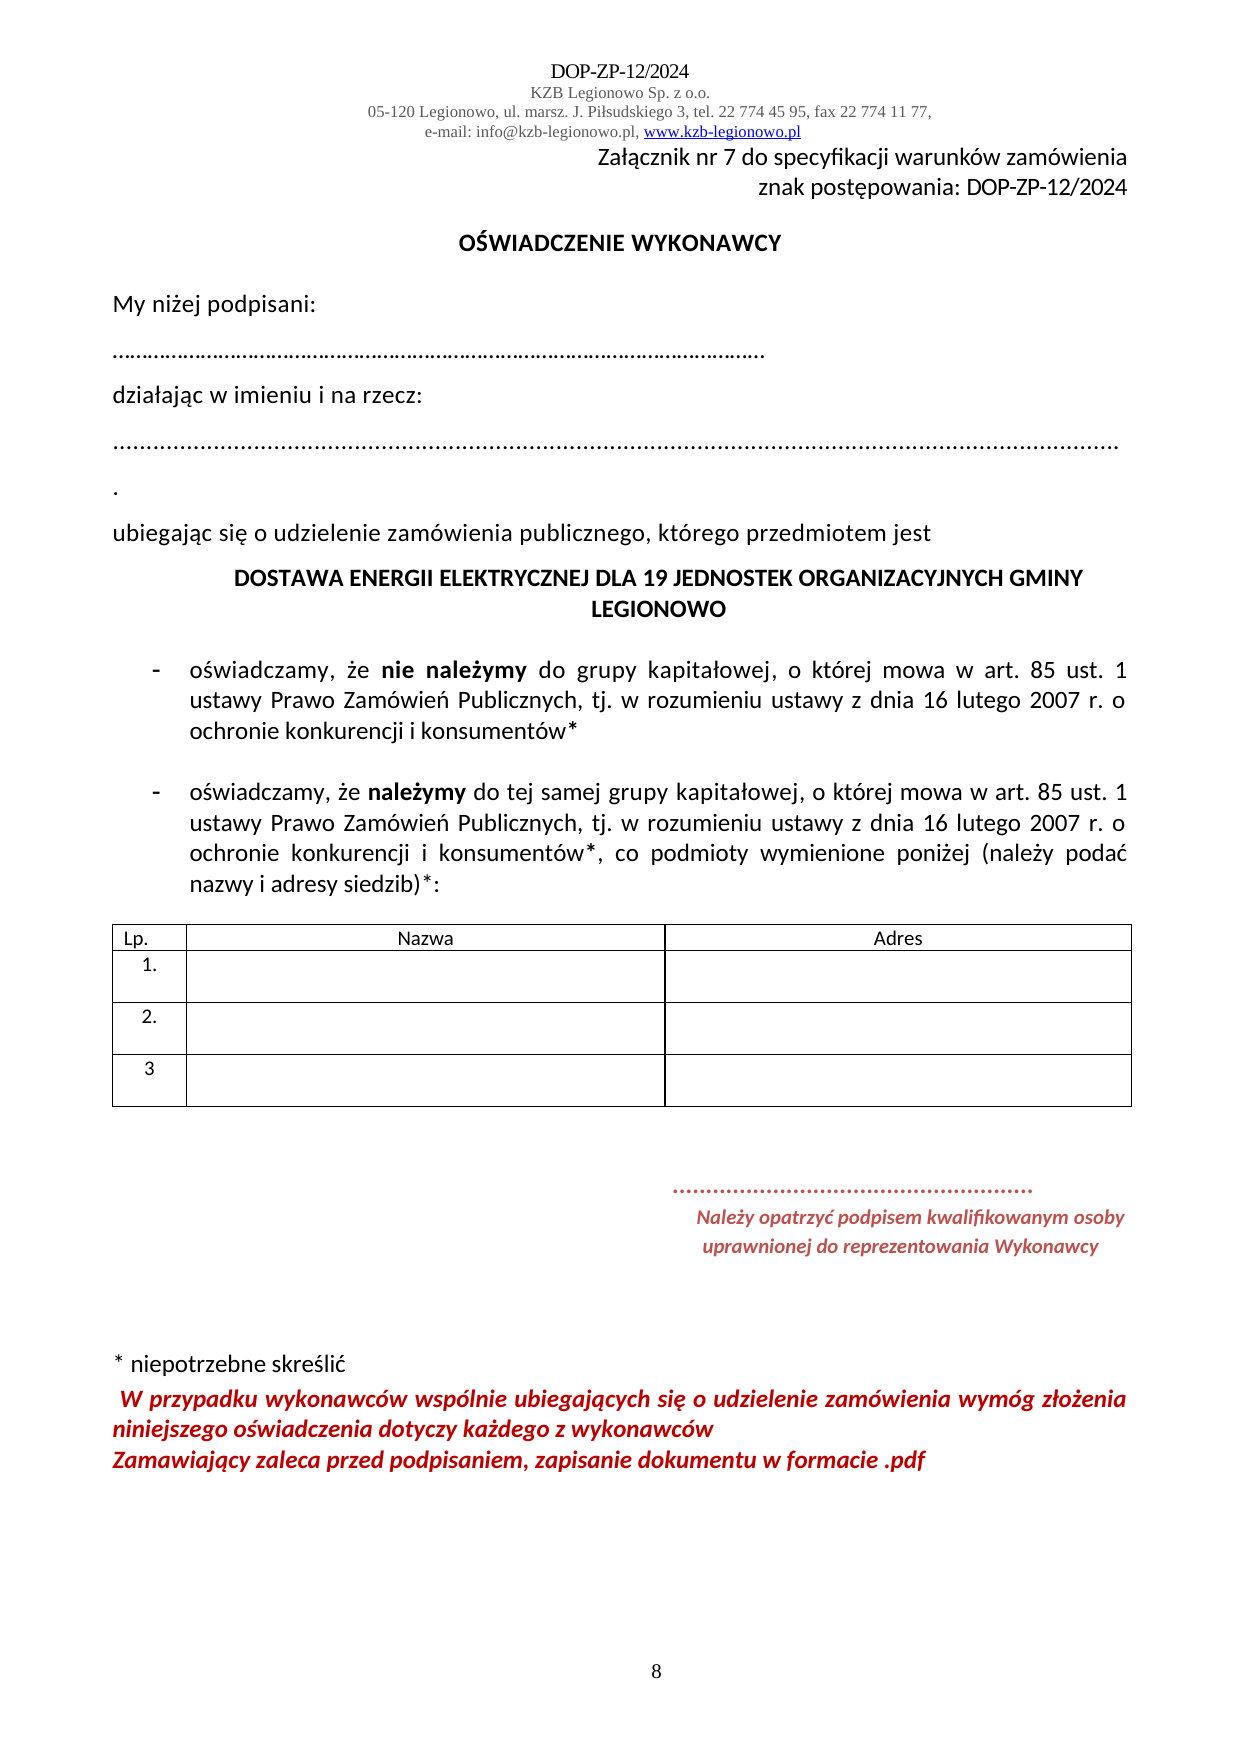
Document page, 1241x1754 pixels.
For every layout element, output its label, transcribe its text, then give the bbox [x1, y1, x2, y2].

table_cell [666, 1055, 1131, 1106]
text Załącznik nr 7 do specyfikacji warunków zamówienia [112, 141, 1128, 171]
list oświadczamy, że należymy do tej samej grupy kapitałowej, o której mowa w art. 85 ust. 1 ustawy Prawo Zamówień Publicznych, tj. w rozumieniu ustawy z dnia 16 lutego 2007 r. o ochronie konkurencji i konsumentów*, co podmioty wymienione poniżej (należy podać nazwy i adresy siedzib)*: [152, 776, 1128, 898]
text OŚWIADCZENIE WYKONAWCY [112, 227, 1128, 258]
list DOSTAWA ENERGII ELEKTRYCZNEJ DLA 19 JEDNOSTEK ORGANIZACYJNYCH GMINY LEGIONOWO [189, 562, 1128, 623]
table_cell 1. [113, 951, 186, 1002]
table_cell 2. [113, 1003, 186, 1054]
text W przypadku wykonawców wspólnie ubiegających się o udzielenie zamówienia wymóg złożenia niniejszego oświadczenia dotyczy każdego z wykonawców [112, 1383, 1128, 1444]
text ...................................................... [112, 1169, 1128, 1200]
text My niżej podpisani: [112, 288, 1128, 319]
list oświadczamy, że nie należymy do grupy kapitałowej, o której mowa w art. 85 ust. 1 ustawy Prawo Zamówień Publicznych, tj. w rozumieniu ustawy z dnia 16 lutego 2007 r. o ochronie konkurencji i konsumentów* [152, 654, 1128, 746]
text * niepotrzebne skreślić [112, 1348, 1050, 1378]
table_cell [666, 951, 1131, 1002]
table_header Lp. [113, 925, 186, 950]
table_header Adres [666, 925, 1131, 950]
table_cell [187, 951, 664, 1002]
table_header Nazwa [187, 925, 664, 950]
text znak postępowania: DOP-ZP-12/2024 [112, 171, 1128, 202]
table_cell [187, 1003, 664, 1054]
text Zamawiający zaleca przed podpisaniem, zapisanie dokumentu w formacie .pdf [112, 1444, 1128, 1474]
text Należy opatrzyć podpisem kwalifikowanym osoby uprawnionej do reprezentowania Wykonawcy [112, 1204, 1128, 1259]
text ………………………………………………………………………………………………… [112, 334, 1128, 364]
text ubiegając się o udzielenie zamówienia publicznego, którego przedmiotem jest [112, 517, 1128, 547]
table_cell 3 [113, 1055, 186, 1106]
table_cell [187, 1055, 664, 1106]
text ....................................................................................................................................................... [112, 425, 1128, 502]
table_cell [666, 1003, 1131, 1054]
text działając w imieniu i na rzecz: [112, 379, 1128, 410]
